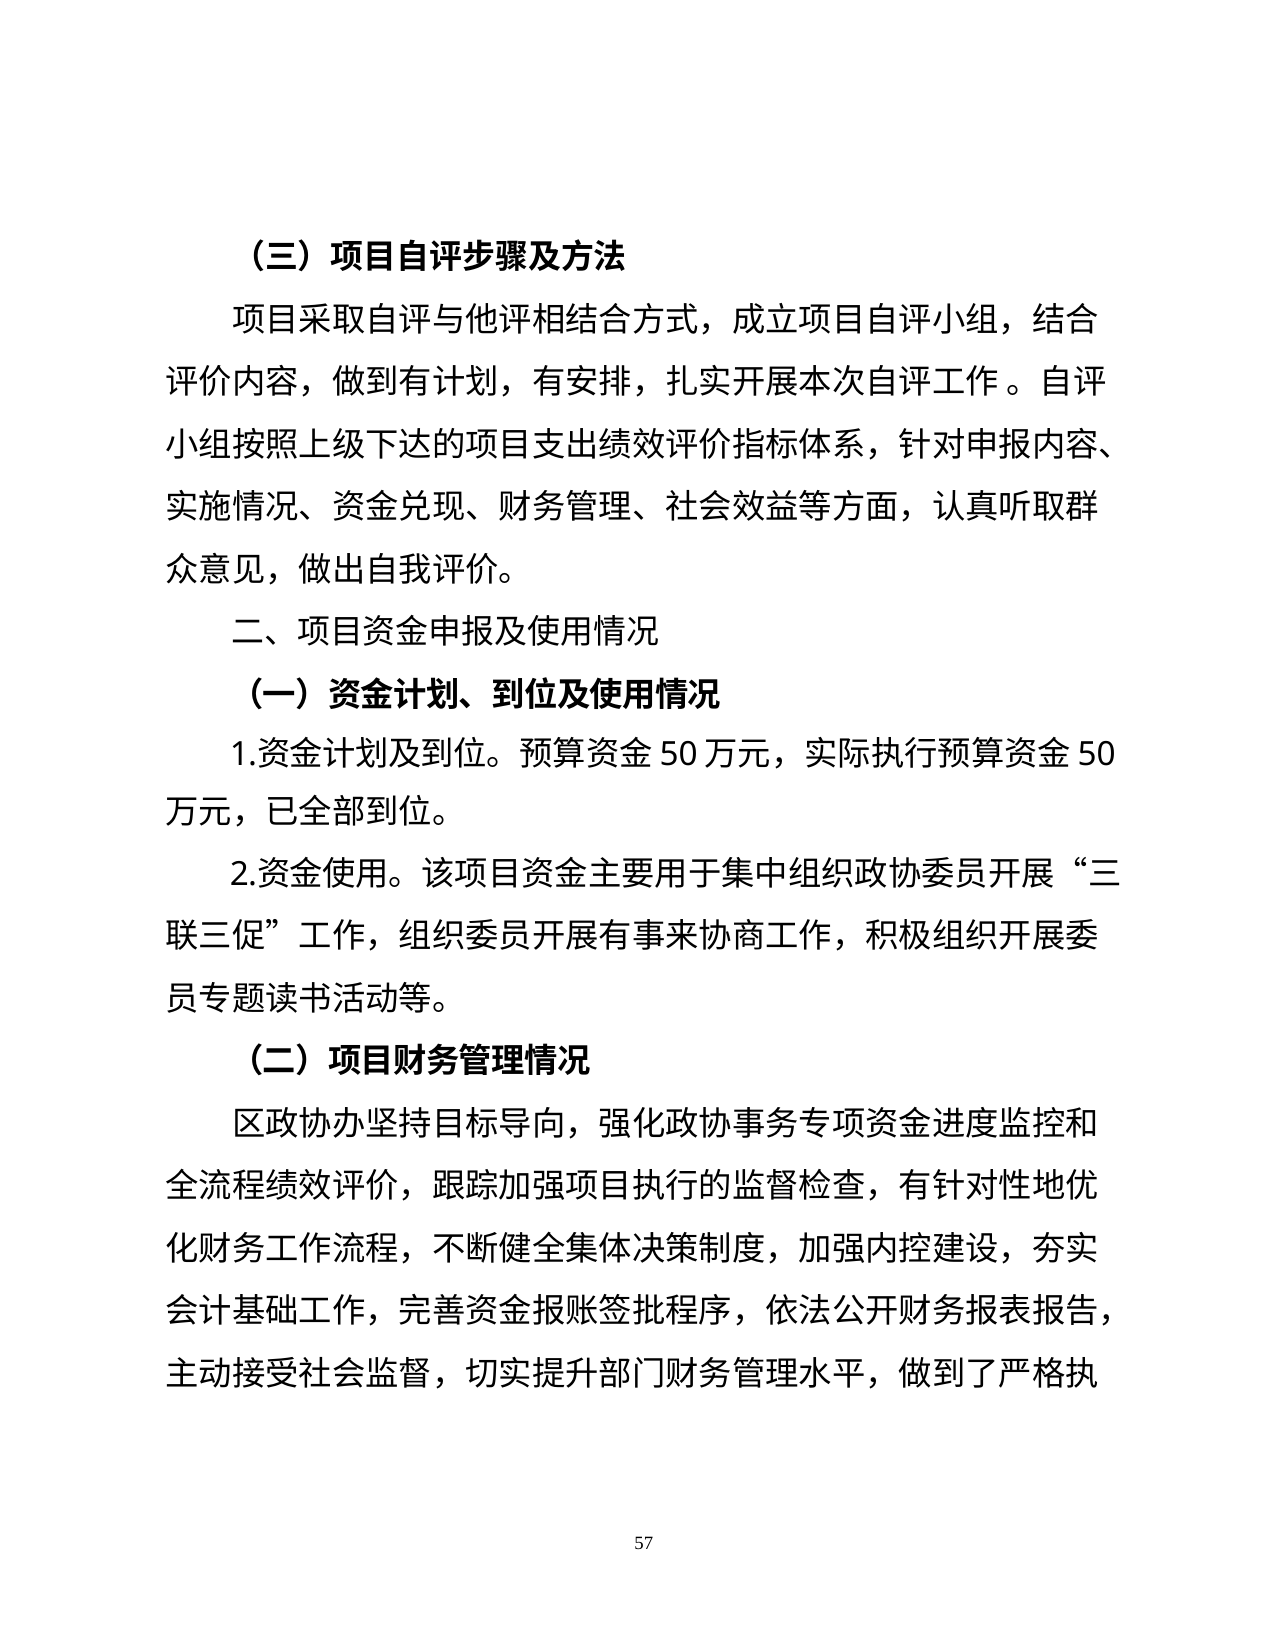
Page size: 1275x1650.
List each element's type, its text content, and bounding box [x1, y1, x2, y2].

text 2.资金使用。该项目资金主要用于集中组织政协委员开展“三联三促”工作，组织委员开展有事来协商工作，积极组织开展委员专题读书活动等。 [165, 835, 1121, 1023]
text 1.资金计划及到位。预算资金50万元，实际执行预算资金50万元，已全部到位。 [165, 718, 1121, 835]
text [165, 1085, 1121, 1398]
text （一）资金计划、到位及使用情况 [165, 656, 1121, 718]
text （二）项目财务管理情况 [165, 1023, 1121, 1085]
text （三）项目自评步骤及方法 [165, 218, 1121, 281]
text 二、项目资金申报及使用情况 [165, 593, 1121, 656]
text 项目采取自评与他评相结合方式，成立项目自评小组，结合评价内容，做到有计划，有安排，扎实开展本次自评工作 。自评小组按照上级下达的项目支出绩效评价指标体系，针对申报内容、实施情况、资金兑现、财务管理、社会效益等方面，认真听取群众意见，做出自我评价。 [165, 281, 1121, 593]
